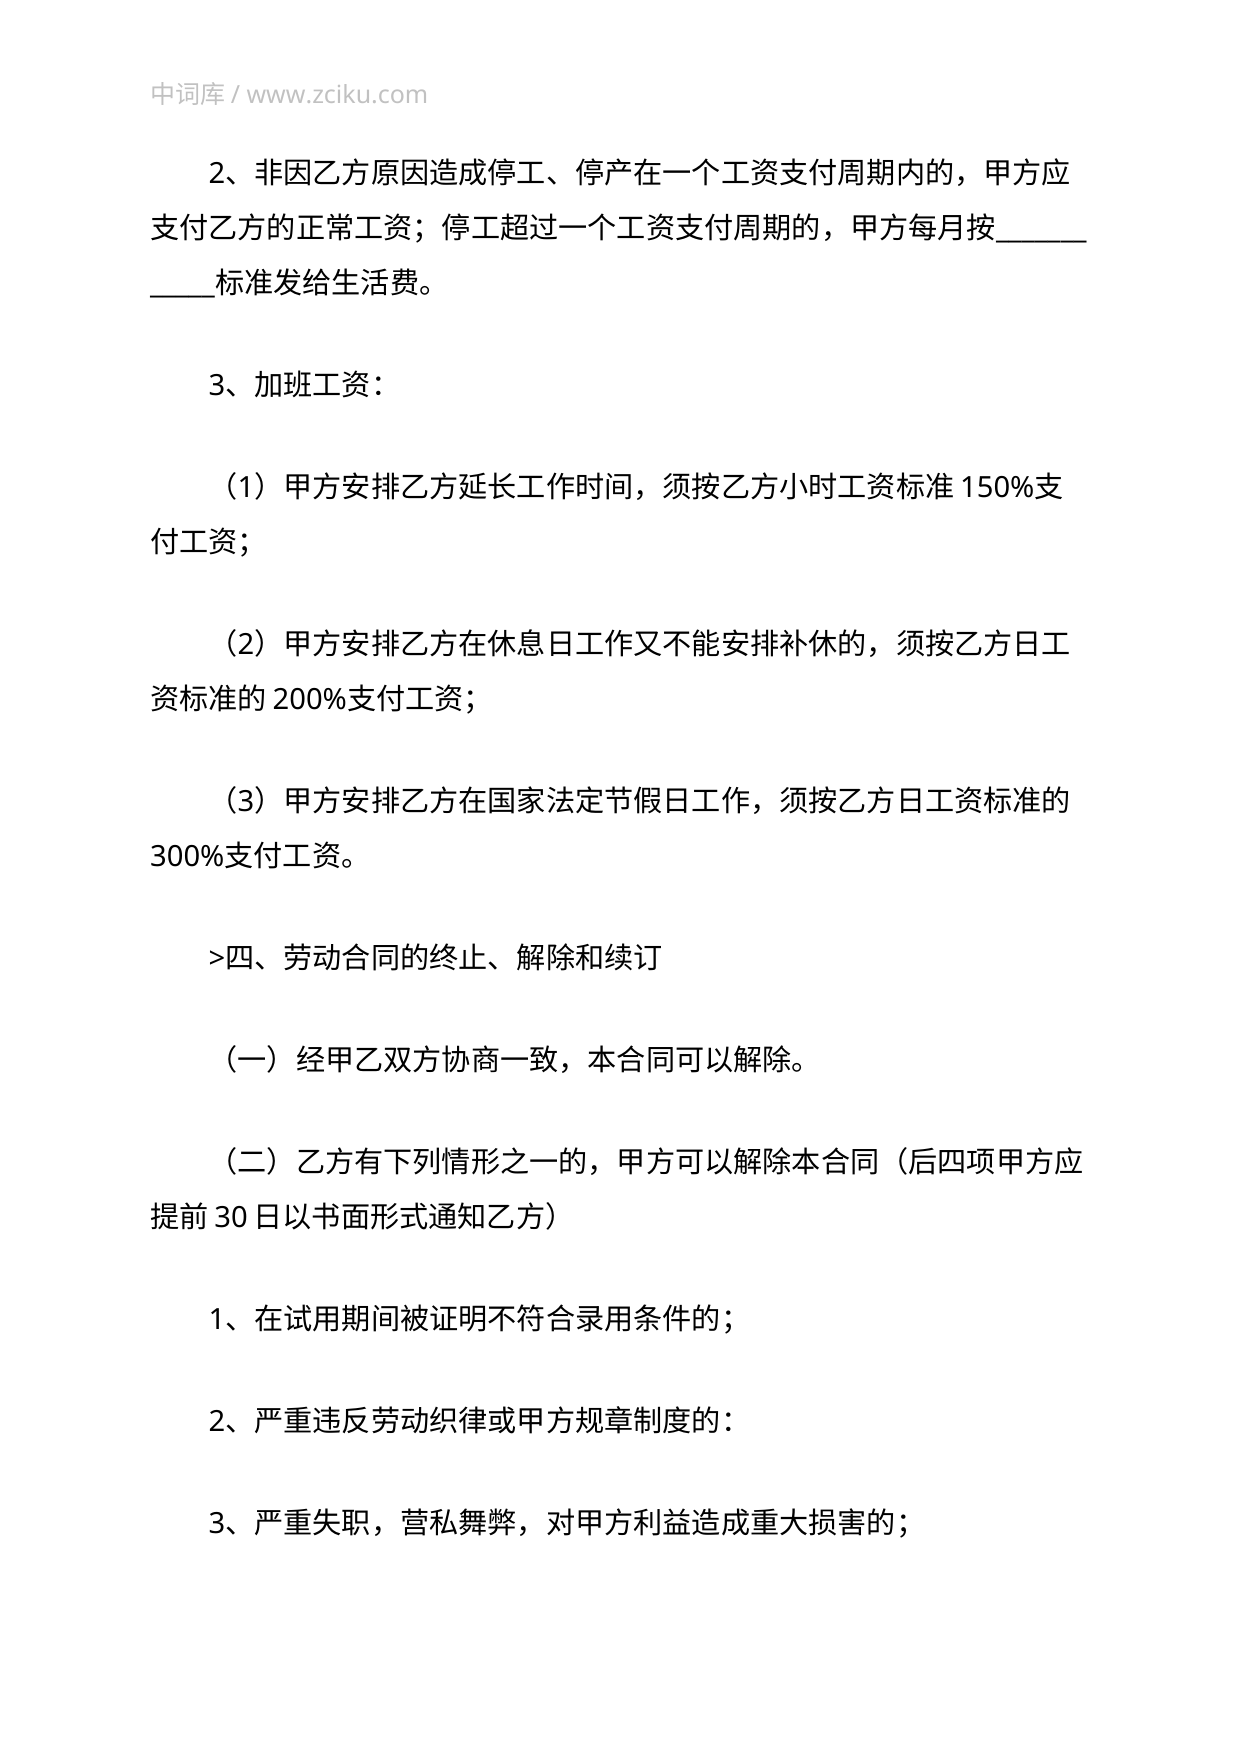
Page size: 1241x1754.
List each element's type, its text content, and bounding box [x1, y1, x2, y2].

text （2）甲方安排乙方在休息日工作又不能安排补休的，须按乙方日工资标准的200%支付工资； [150, 621, 1090, 718]
text 2、非因乙方原因造成停工、停产在一个工资支付周期内的，甲方应支付乙方的正常工资；停工超过一个工资支付周期的，甲方每月按____________标准发给生活费。 [150, 150, 1090, 302]
text 2、严重违反劳动织律或甲方规章制度的： [150, 1397, 1090, 1440]
text （二）乙方有下列情形之一的，甲方可以解除本合同（后四项甲方应提前30日以书面形式通知乙方） [150, 1138, 1090, 1236]
text （3）甲方安排乙方在国家法定节假日工作，须按乙方日工资标准的300%支付工资。 [150, 778, 1090, 875]
text >四、劳动合同的终止、解除和续订 [150, 935, 1090, 977]
text 3、严重失职，营私舞弊，对甲方利益造成重大损害的； [150, 1499, 1090, 1542]
text （一）经甲乙双方协商一致，本合同可以解除。 [150, 1037, 1090, 1079]
text 1、在试用期间被证明不符合录用条件的； [150, 1295, 1090, 1338]
text 3、加班工资： [150, 362, 1090, 404]
text （1）甲方安排乙方延长工作时间，须按乙方小时工资标准150%支付工资； [150, 464, 1090, 561]
